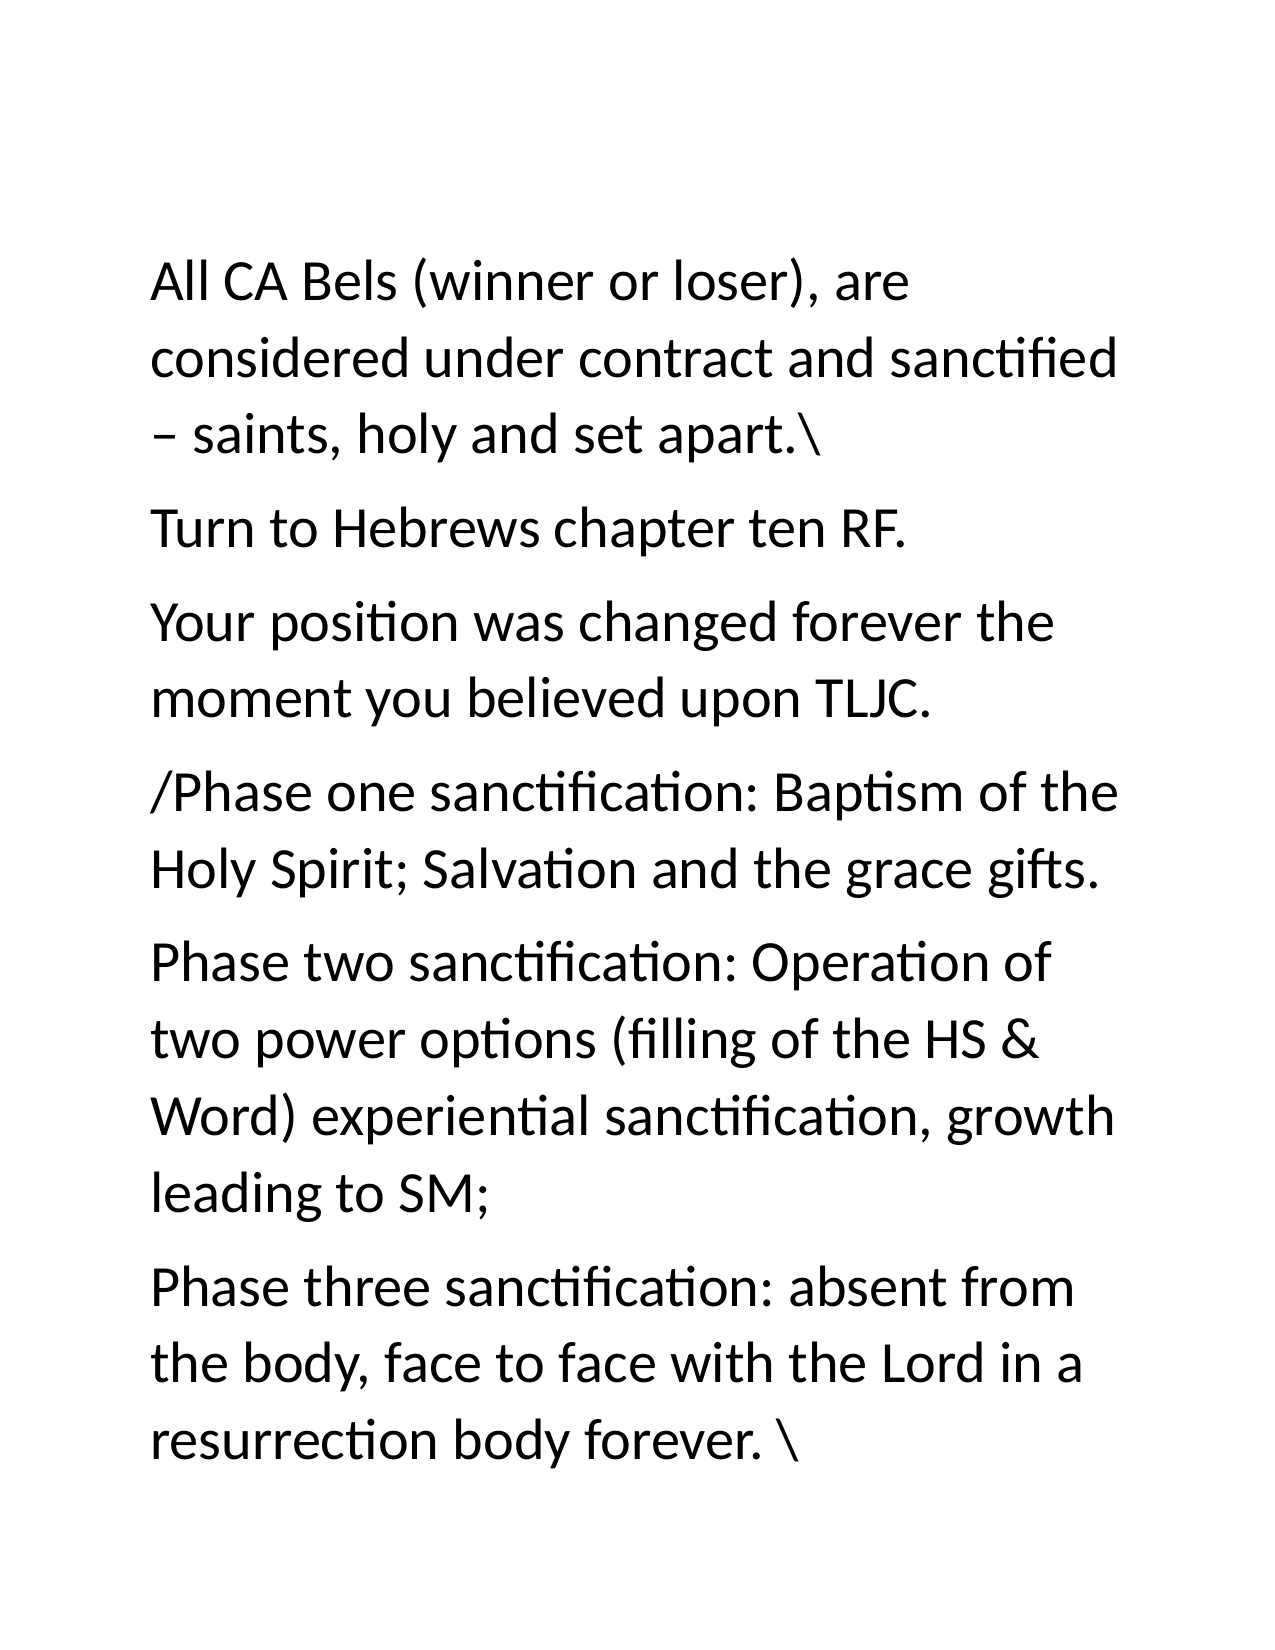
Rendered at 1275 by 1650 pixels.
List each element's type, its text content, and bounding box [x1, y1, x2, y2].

text All CA Bels (winner or loser), are considered under contract and sanctified – saints, holy and set apart.\ [150, 243, 1125, 468]
text Turn to Hebrews chapter ten RF. [150, 491, 1125, 562]
text Phase two sanctification: Operation of two power options (filling of the HS & Word) experiential sanctification, growth leading to SM; [150, 925, 1125, 1227]
text Your position was changed forever the moment you believed upon TLJC. [150, 584, 1125, 732]
text Phase three sanctification: absent from the body, face to face with the Lord in a resurrection body forever. \ [150, 1249, 1125, 1474]
text /Phase one sanctification: Baptism of the Holy Spirit; Salvation and the grace gifts. [150, 755, 1125, 903]
